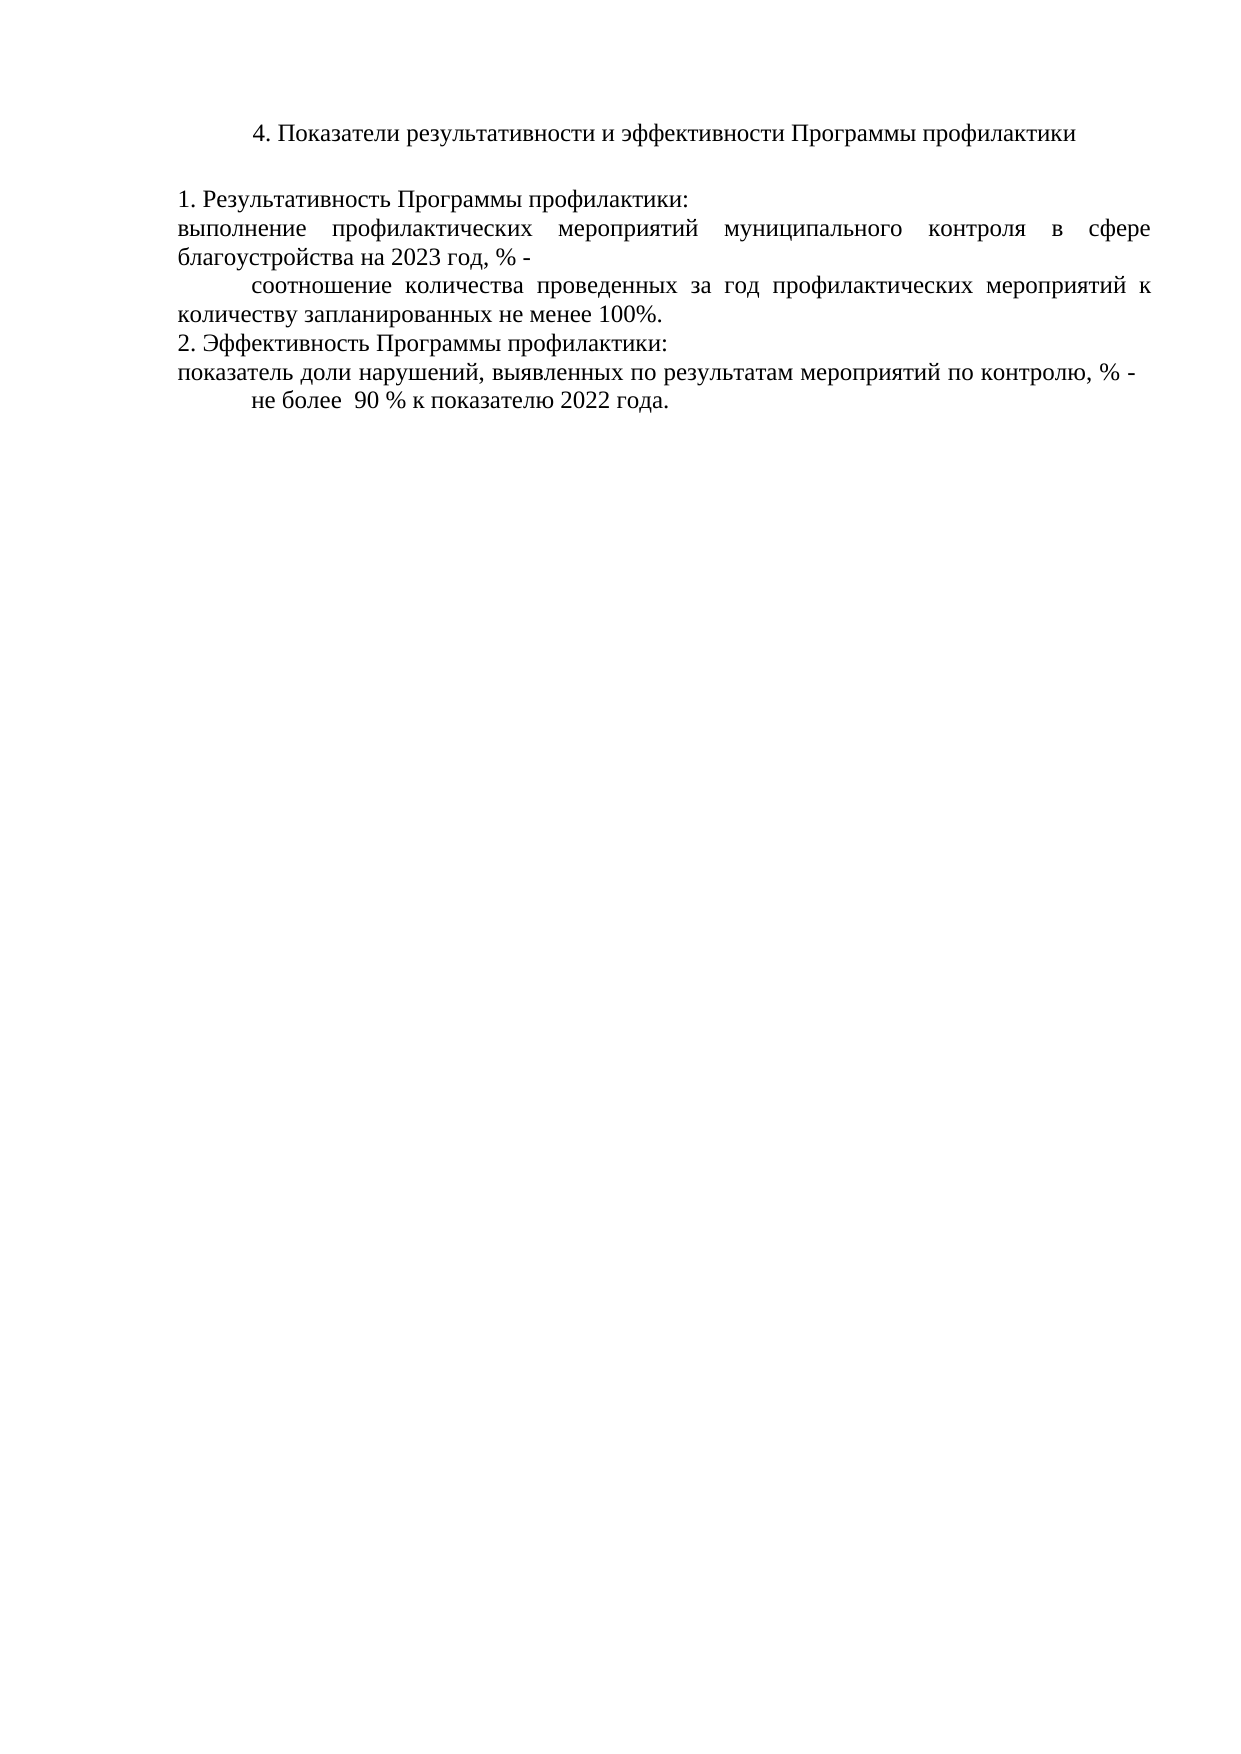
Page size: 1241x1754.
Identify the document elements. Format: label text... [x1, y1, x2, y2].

text 2. Эффективность Программы профилактики: [177, 328, 1152, 357]
text 4. Показатели результативности и эффективности Программы профилактики [177, 118, 1152, 147]
text выполнение профилактических мероприятий муниципального контроля в сфере благоустройства на 2023 год, % - [177, 213, 1152, 270]
text соотношение количества проведенных за год профилактических мероприятий к количеству запланированных не менее 100%. [177, 270, 1152, 328]
text 1. Результативность Программы профилактики: [177, 184, 1152, 213]
text показатель доли нарушений, выявленных по результатам мероприятий по контролю, % - не более 90 % к показателю 2022 года. [177, 357, 1152, 414]
